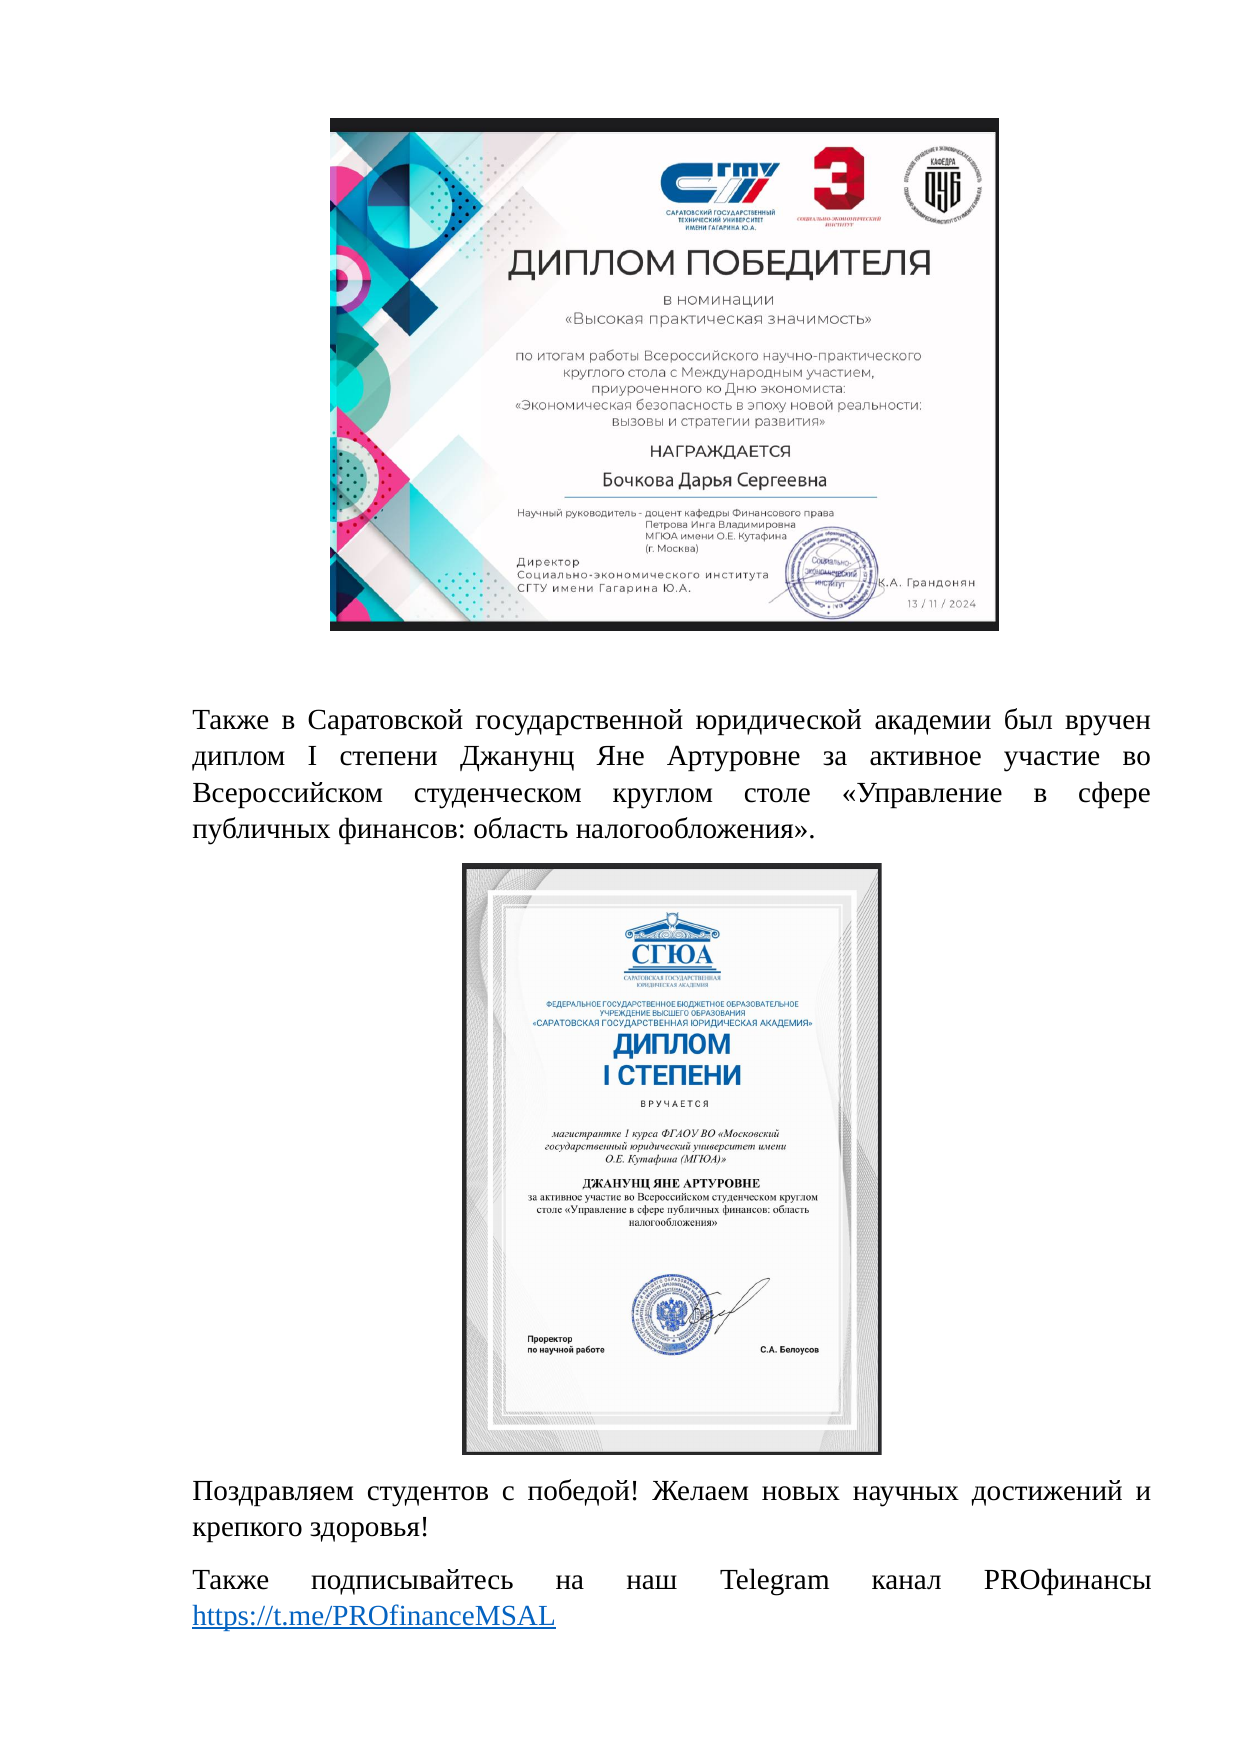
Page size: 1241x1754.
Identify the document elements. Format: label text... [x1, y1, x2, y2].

text Также в Саратовской государственной юридической академии был вручен диплом I степени Джанунц Яне Артуровне за активное участие во Всероссийском студенческом круглом столе «Управление в сфере публичных финансов: область налогообложения». [192, 702, 1152, 844]
text Также подписывайтесь на наш Telegram канал PROфинансы https://t.me/PROfinanceMSAL [192, 1562, 1152, 1632]
text Поздравляем студентов с победой! Желаем новых научных достижений и крепкого здоровья! [192, 1473, 1152, 1543]
picture [330, 118, 999, 631]
picture [462, 863, 882, 1455]
